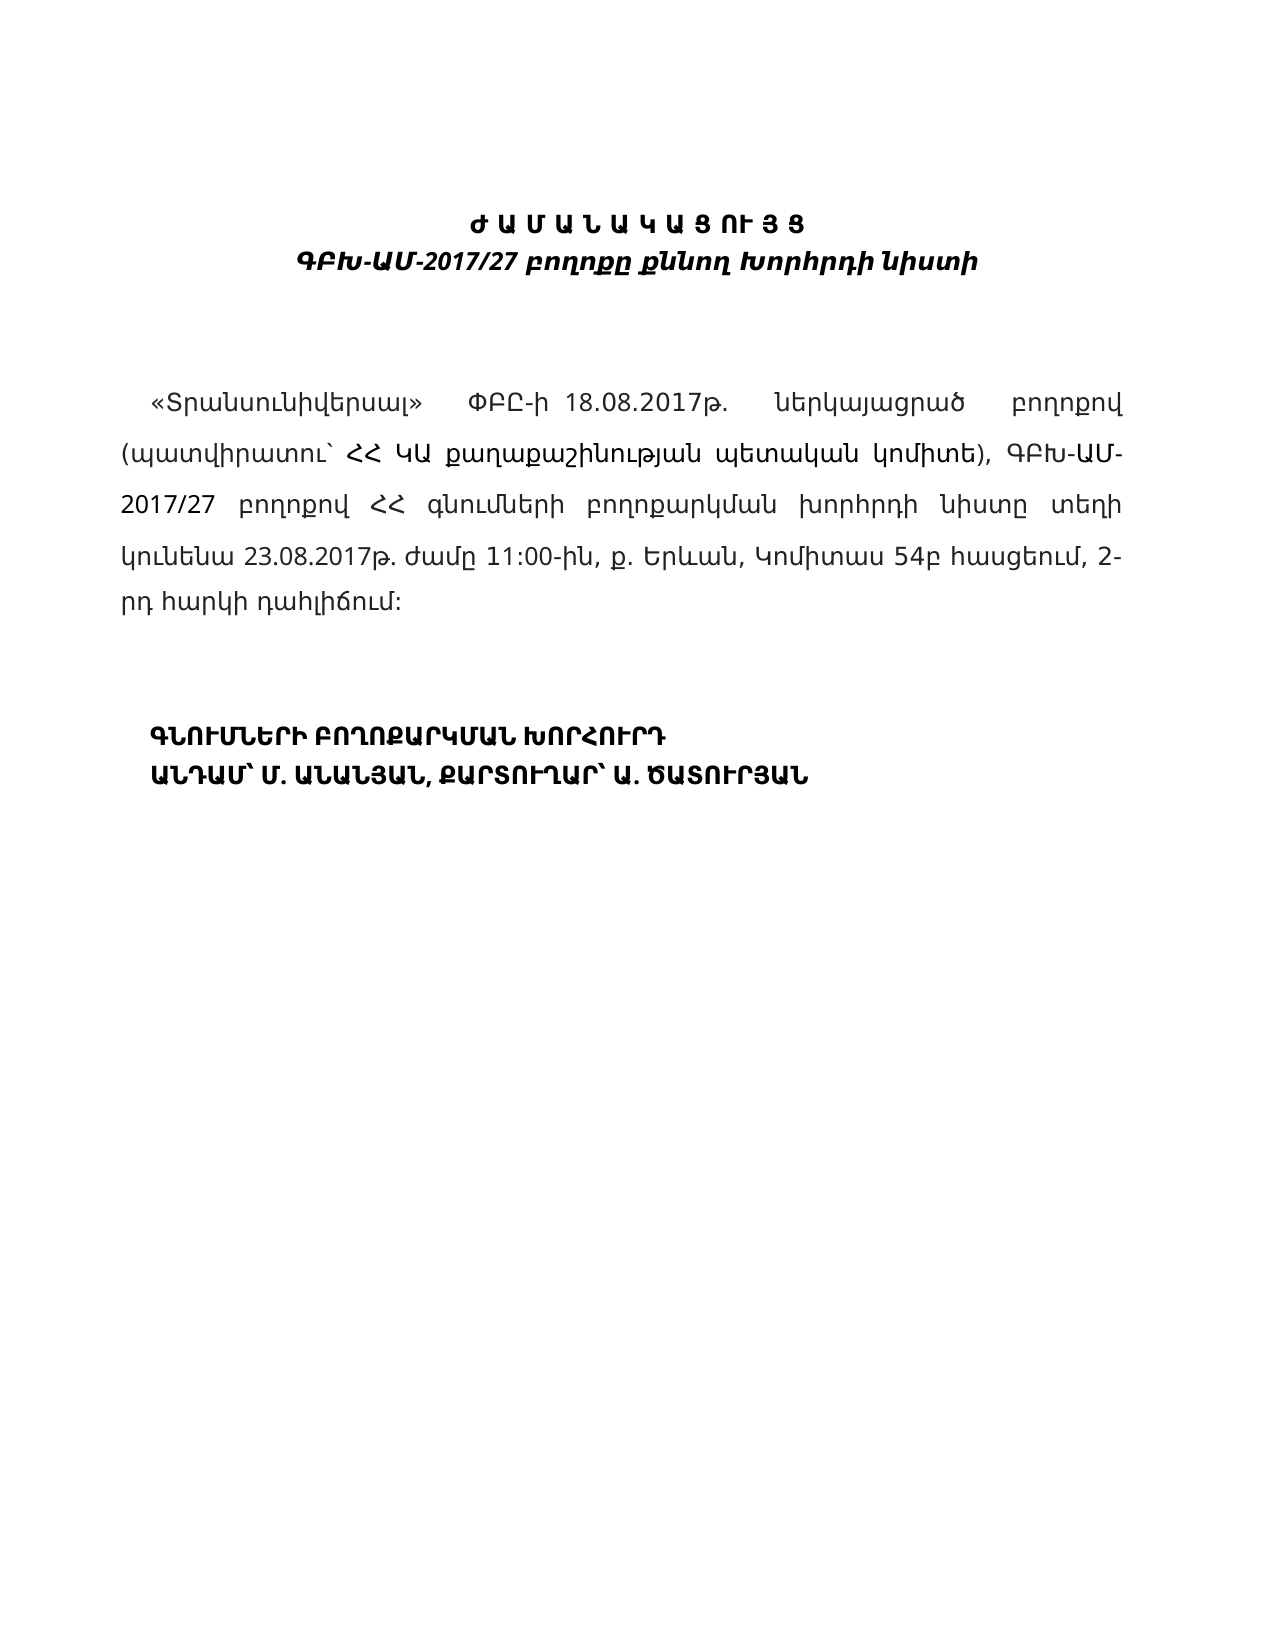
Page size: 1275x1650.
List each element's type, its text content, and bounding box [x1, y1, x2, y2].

text ԱՆԴԱՄ՝ Մ. ԱՆԱՆՅԱՆ, ՔԱՐՏՈՒՂԱՐ՝ Ա. ԾԱՏՈՒՐՅԱՆ [150, 757, 1081, 791]
text ԳՆՈՒՄՆԵՐԻ ԲՈՂՈՔԱՐԿՄԱՆ ԽՈՐՀՈՒՐԴ [150, 718, 1081, 752]
text «Տրանսունիվերսալ» ՓԲԸ-ի 18.08.2017թ. ներկայացրած բողոքով (պատվիրատու` ՀՀ ԿԱ քաղաքաշինության պետական կոմիտե), ԳԲԽ-ԱՄ-2017/27 բողոքով ՀՀ գնումների բողոքարկման խորհրդի նիստը տեղի կունենա 23.08.2017թ. ժամը 11:00-ին, ք. Երևան, Կոմիտաս 54բ հասցեում, 2-րդ հարկի դահլիճում: [120, 385, 1123, 542]
text ԳԲԽ-ԱՄ-2017/27 բողոքը քննող Խորհրդի նիստի [150, 243, 1125, 278]
text «Տրանսունիվերսալ» ՓԲԸ-ի 18.08.2017թ. ներկայացրած բողոքով (պատվիրատու` ՀՀ ԿԱ քաղաքաշինության պետական կոմիտե), ԳԲԽ-ԱՄ-2017/27 բողոքով ՀՀ գնումների բողոքարկման խորհրդի նիստը տեղի կունենա 23.08.2017թ. ժամը 11:00-ին, ք. Երևան, Կոմիտաս 54բ հասցեում, 2-րդ հարկի դահլիճում: [120, 571, 1123, 617]
text Ժ Ա Մ Ա Ն Ա Կ Ա Ց ՈՒ Յ Ց [150, 210, 1125, 239]
